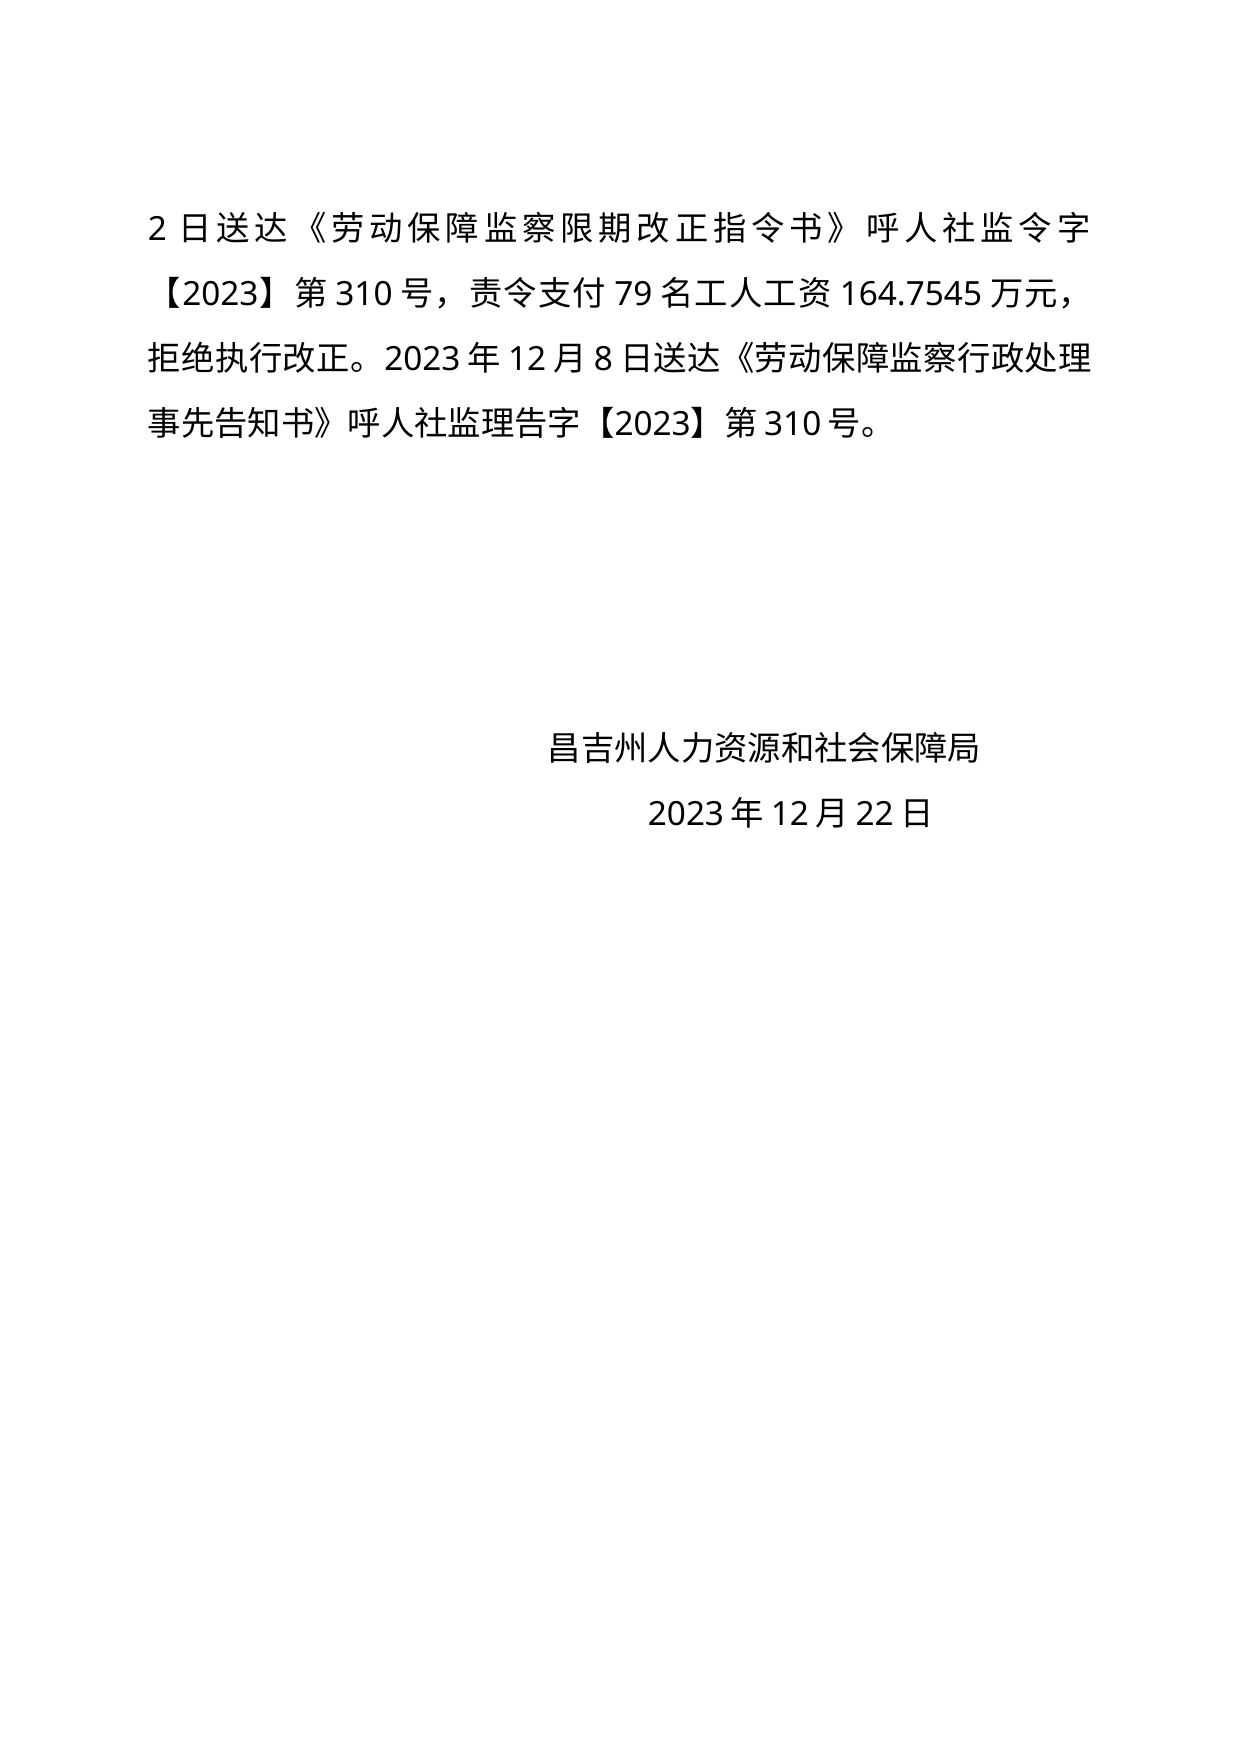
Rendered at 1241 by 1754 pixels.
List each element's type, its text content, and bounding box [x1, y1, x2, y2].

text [148, 193, 1093, 453]
text 2023年12月22日 [148, 778, 1093, 843]
text 昌吉州人力资源和社会保障局 [148, 713, 1093, 778]
